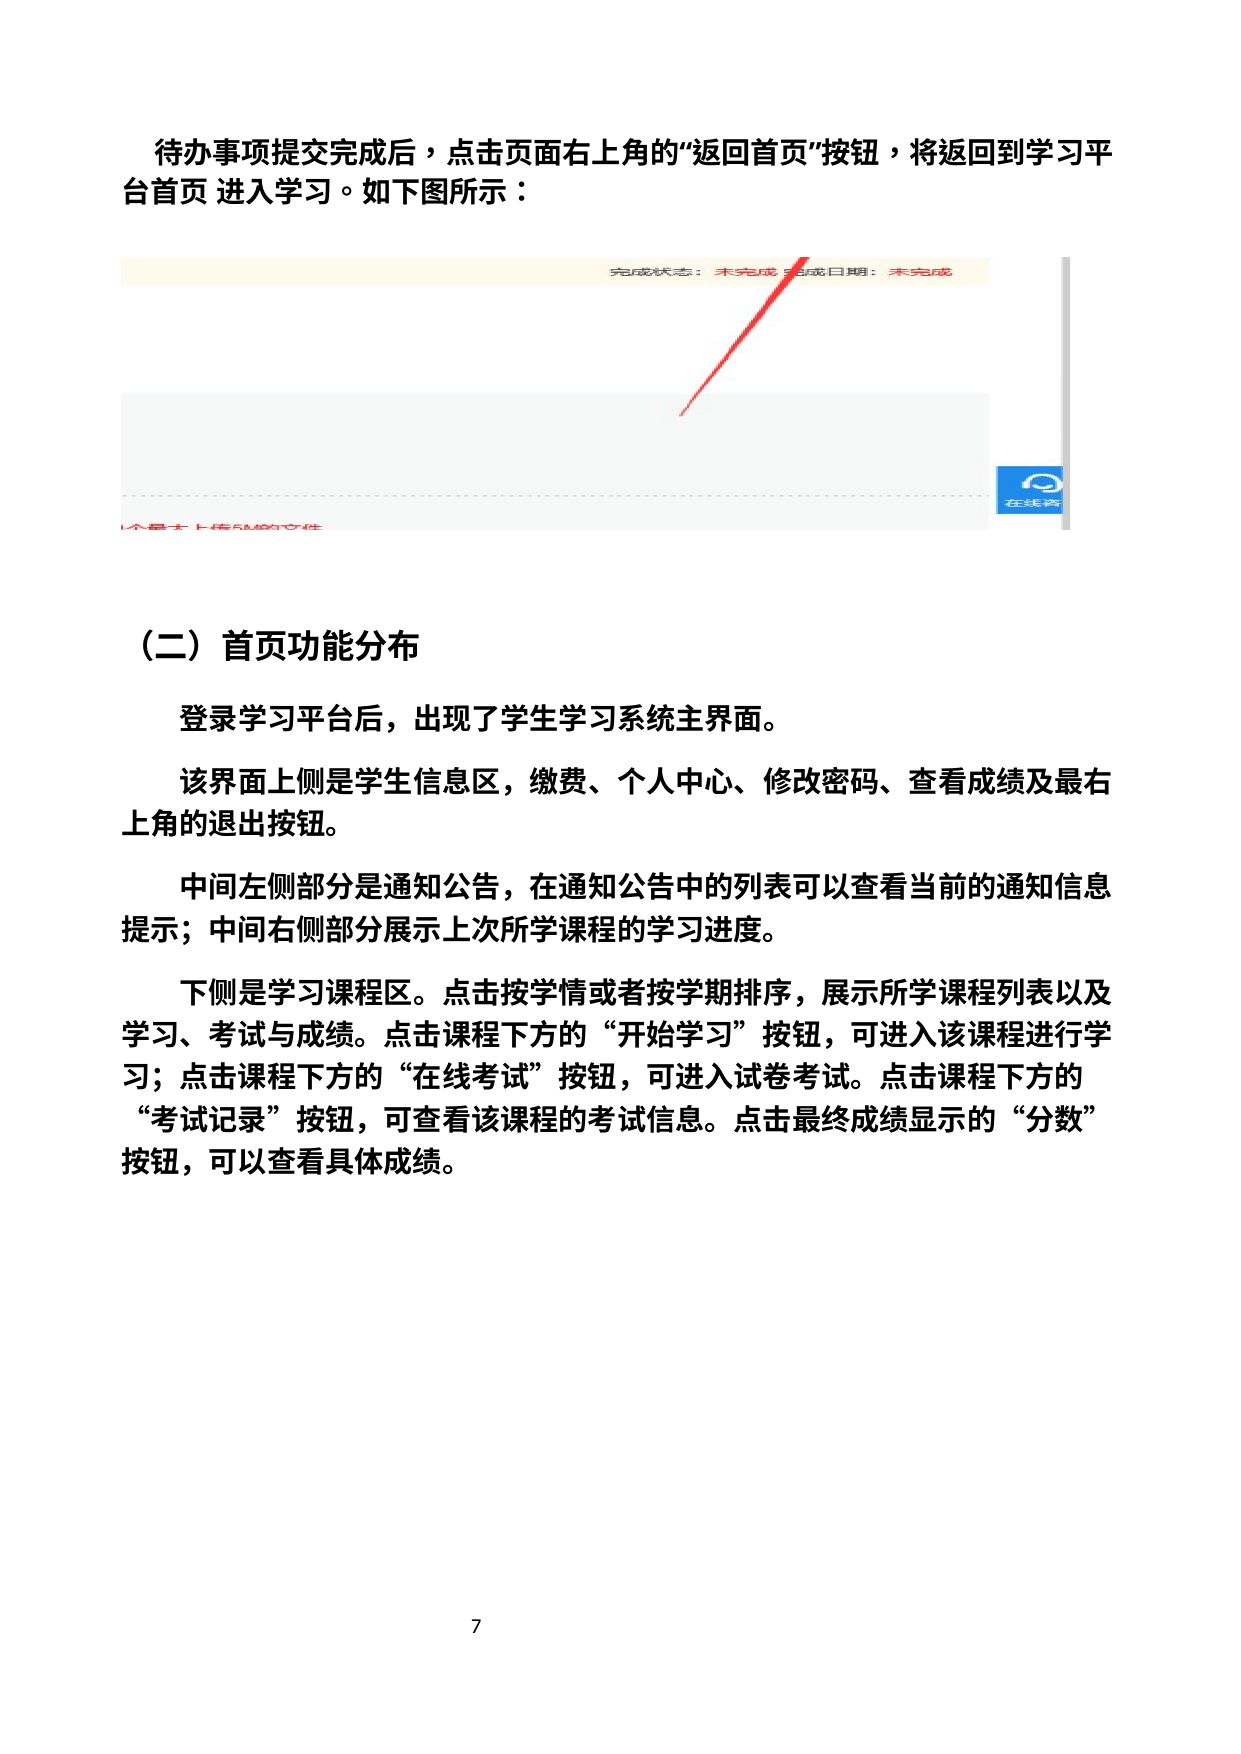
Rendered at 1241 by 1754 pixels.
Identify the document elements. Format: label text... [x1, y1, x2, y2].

text 登录学习平台后，出现了学生学习系统主界面。 [121, 695, 1121, 738]
text 该界面上侧是学生信息区，缴费、个人中心、修改密码、查看成绩及最右上角的退出按钮。 [121, 758, 1121, 843]
text 待办事项提交完成后，点击页面右上角的“返回首页”按钮，将返回到学习平台首页 进入学习。如下图所示： [121, 132, 1121, 211]
picture [121, 257, 1071, 530]
text 中间左侧部分是通知公告，在通知公告中的列表可以查看当前的通知信息提示；中间右侧部分展示上次所学课程的学习进度。 [121, 864, 1121, 948]
text 下侧是学习课程区。点击按学情或者按学期排序，展示所学课程列表以及学习、考试与成绩。点击课程下方的“开始学习”按钮，可进入该课程进行学习；点击课程下方的“在线考试”按钮，可进入试卷考试。点击课程下方的“考试记录”按钮，可查看该课程的考试信息。点击最终成绩显示的“分数”按钮，可以查看具体成绩。 [121, 969, 1121, 1181]
subtitle （二）首页功能分布 [121, 620, 1121, 668]
